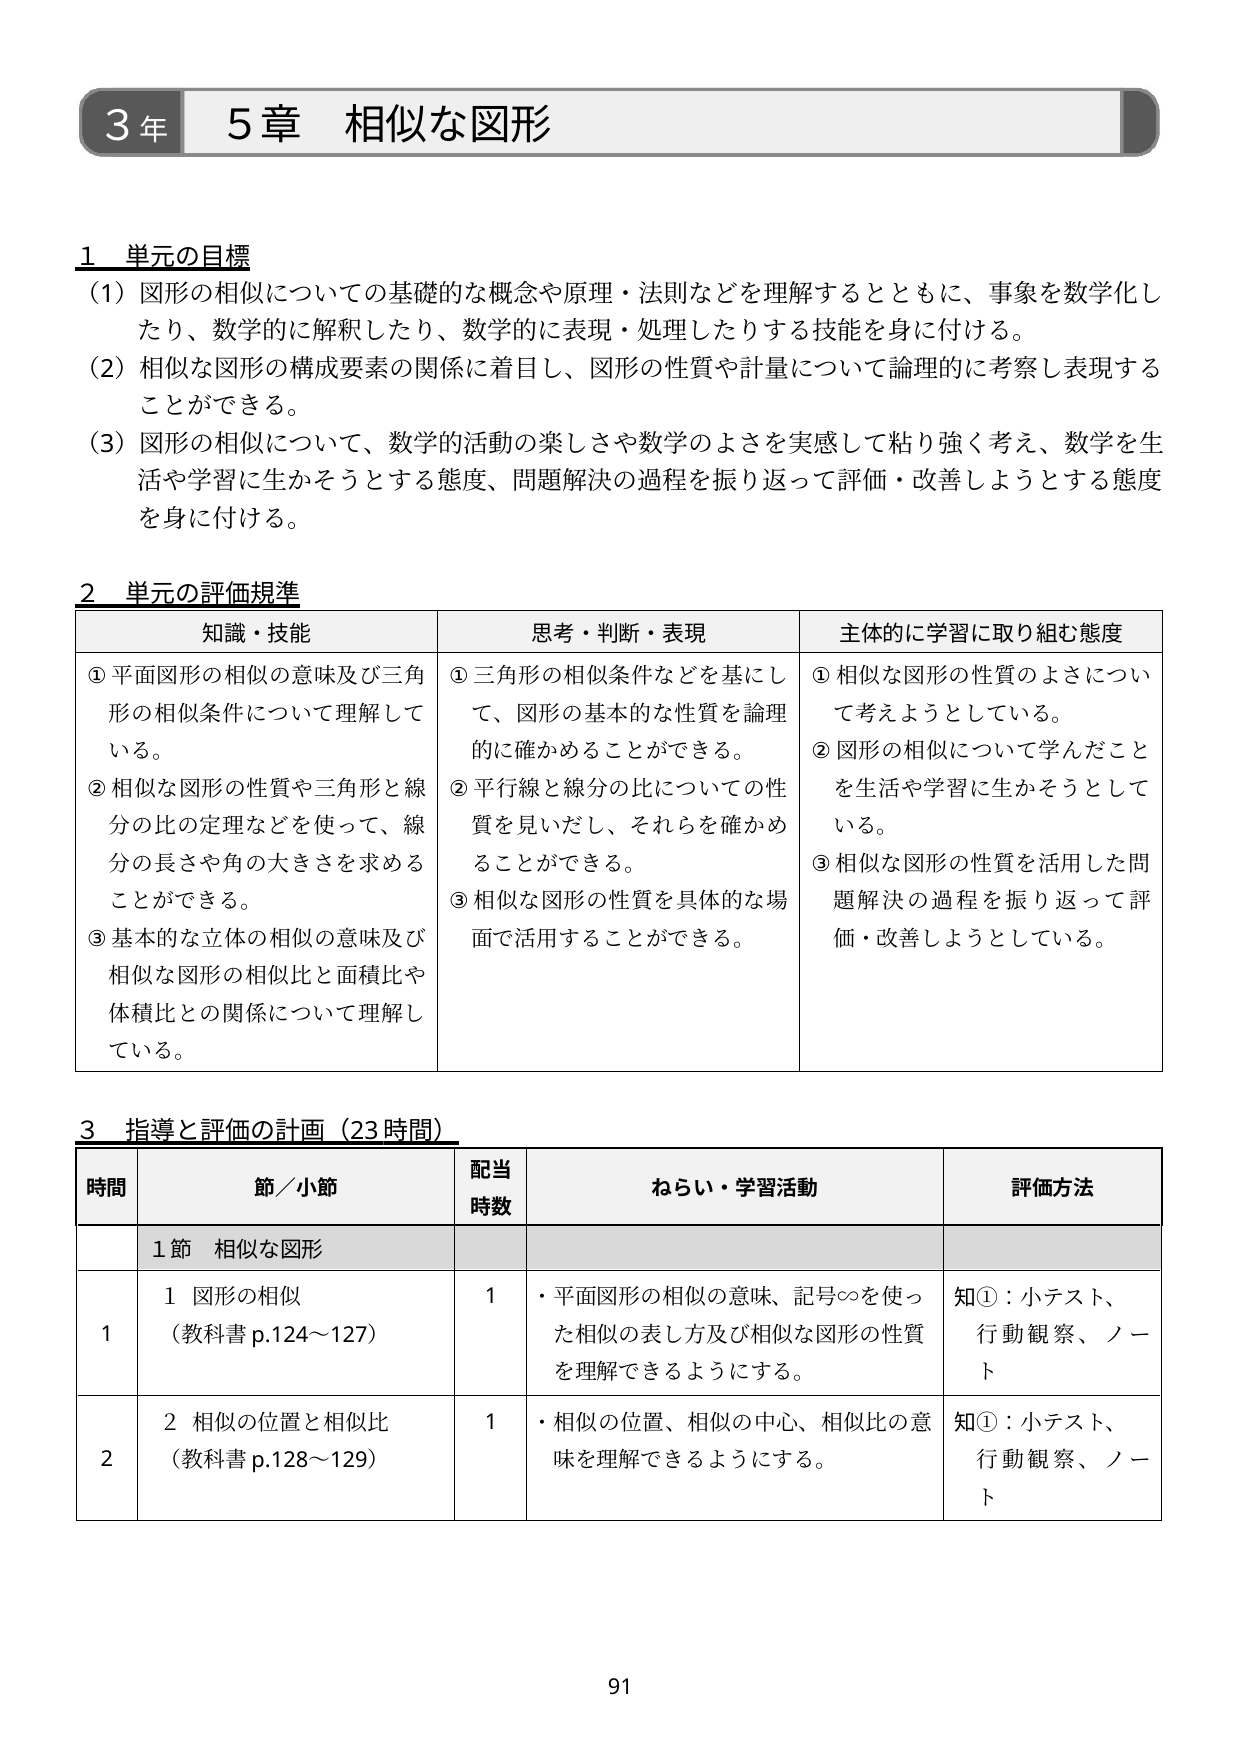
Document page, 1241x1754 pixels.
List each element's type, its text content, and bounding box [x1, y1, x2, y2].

table_cell １節 相似な図形 [138, 1226, 454, 1269]
table_cell 知①：小テスト、 行動観察、ノート [944, 1395, 1161, 1520]
text ３ 指導と評価の計画（23時間） [75, 1109, 1165, 1147]
table_cell 1 [455, 1271, 526, 1395]
table_header 思考・判断・表現 [438, 611, 799, 652]
table_cell 1 [77, 1271, 137, 1395]
table_header 節／小節 [138, 1149, 454, 1224]
picture [75, 85, 1166, 158]
table_header 配当 時数 [455, 1149, 526, 1224]
table_cell 知①：小テスト、 行動観察、ノート [944, 1270, 1161, 1395]
table_header 主体的に学習に取り組む態度 [800, 611, 1162, 652]
text （1）図形の相似についての基礎的な概念や原理・法則などを理解するとともに、事象を数学化したり、数学的に解釈したり、数学的に表現・処理したりする技能を身に付ける。 [75, 273, 1165, 348]
text １ 単元の目標 [75, 235, 1165, 273]
text （3）図形の相似について、数学的活動の楽しさや数学のよさを実感して粘り強く考え、数学を生活や学習に生かそうとする態度、問題解決の過程を振り返って評価・改善しようとする態度を身に付ける。 [75, 423, 1165, 535]
table_header ねらい・学習活動 [527, 1149, 943, 1224]
text （2）相似な図形の構成要素の関係に着目し、図形の性質や計量について論理的に考察し表現することができる。 [75, 348, 1165, 423]
table_header 時間 [77, 1149, 137, 1224]
table_cell [455, 1226, 526, 1269]
text ２ 単元の評価規準 [75, 573, 1165, 610]
table_cell ①平面図形の相似の意味及び三角形の相似条件について理解している。 ②相似な図形の性質や三角形と線分の比の定理などを使って、線分の長さや角の大きさを求めることができる。 ③基本的な立体の相似の意味及び相似な図形の相似比と面積比や体積比との関係について理解している。 [76, 653, 437, 1071]
table_cell ①相似な図形の性質のよさについて考えようとしている。 ②図形の相似について学んだことを生活や学習に生かそうとしている。 ③相似な図形の性質を活用した問題解決の過程を振り返って評価・改善しようとしている。 [800, 653, 1162, 1071]
table_cell ・相似の位置、相似の中心、相似比の意味を理解できるようにする。 [527, 1396, 943, 1520]
table_header 知識・技能 [76, 611, 437, 652]
table_cell １ 図形の相似 （教科書p.124～127） [138, 1271, 454, 1395]
table_cell ２ 相似の位置と相似比 （教科書p.128～129） [138, 1396, 454, 1520]
table_cell ①三角形の相似条件などを基にして、図形の基本的な性質を論理的に確かめることができる。 ②平行線と線分の比についての性質を見いだし、それらを確かめることができる。 ③相似な図形の性質を具体的な場面で活用することができる。 [438, 653, 799, 1071]
table_cell 1 [455, 1396, 526, 1520]
table_cell [944, 1224, 1161, 1269]
table_cell ・平面図形の相似の意味、記号∽を使った相似の表し方及び相似な図形の性質を理解できるようにする。 [527, 1271, 943, 1395]
table_cell 2 [77, 1396, 137, 1520]
table_cell [77, 1225, 137, 1269]
table_cell [527, 1226, 943, 1269]
table_header 評価方法 [944, 1149, 1161, 1224]
